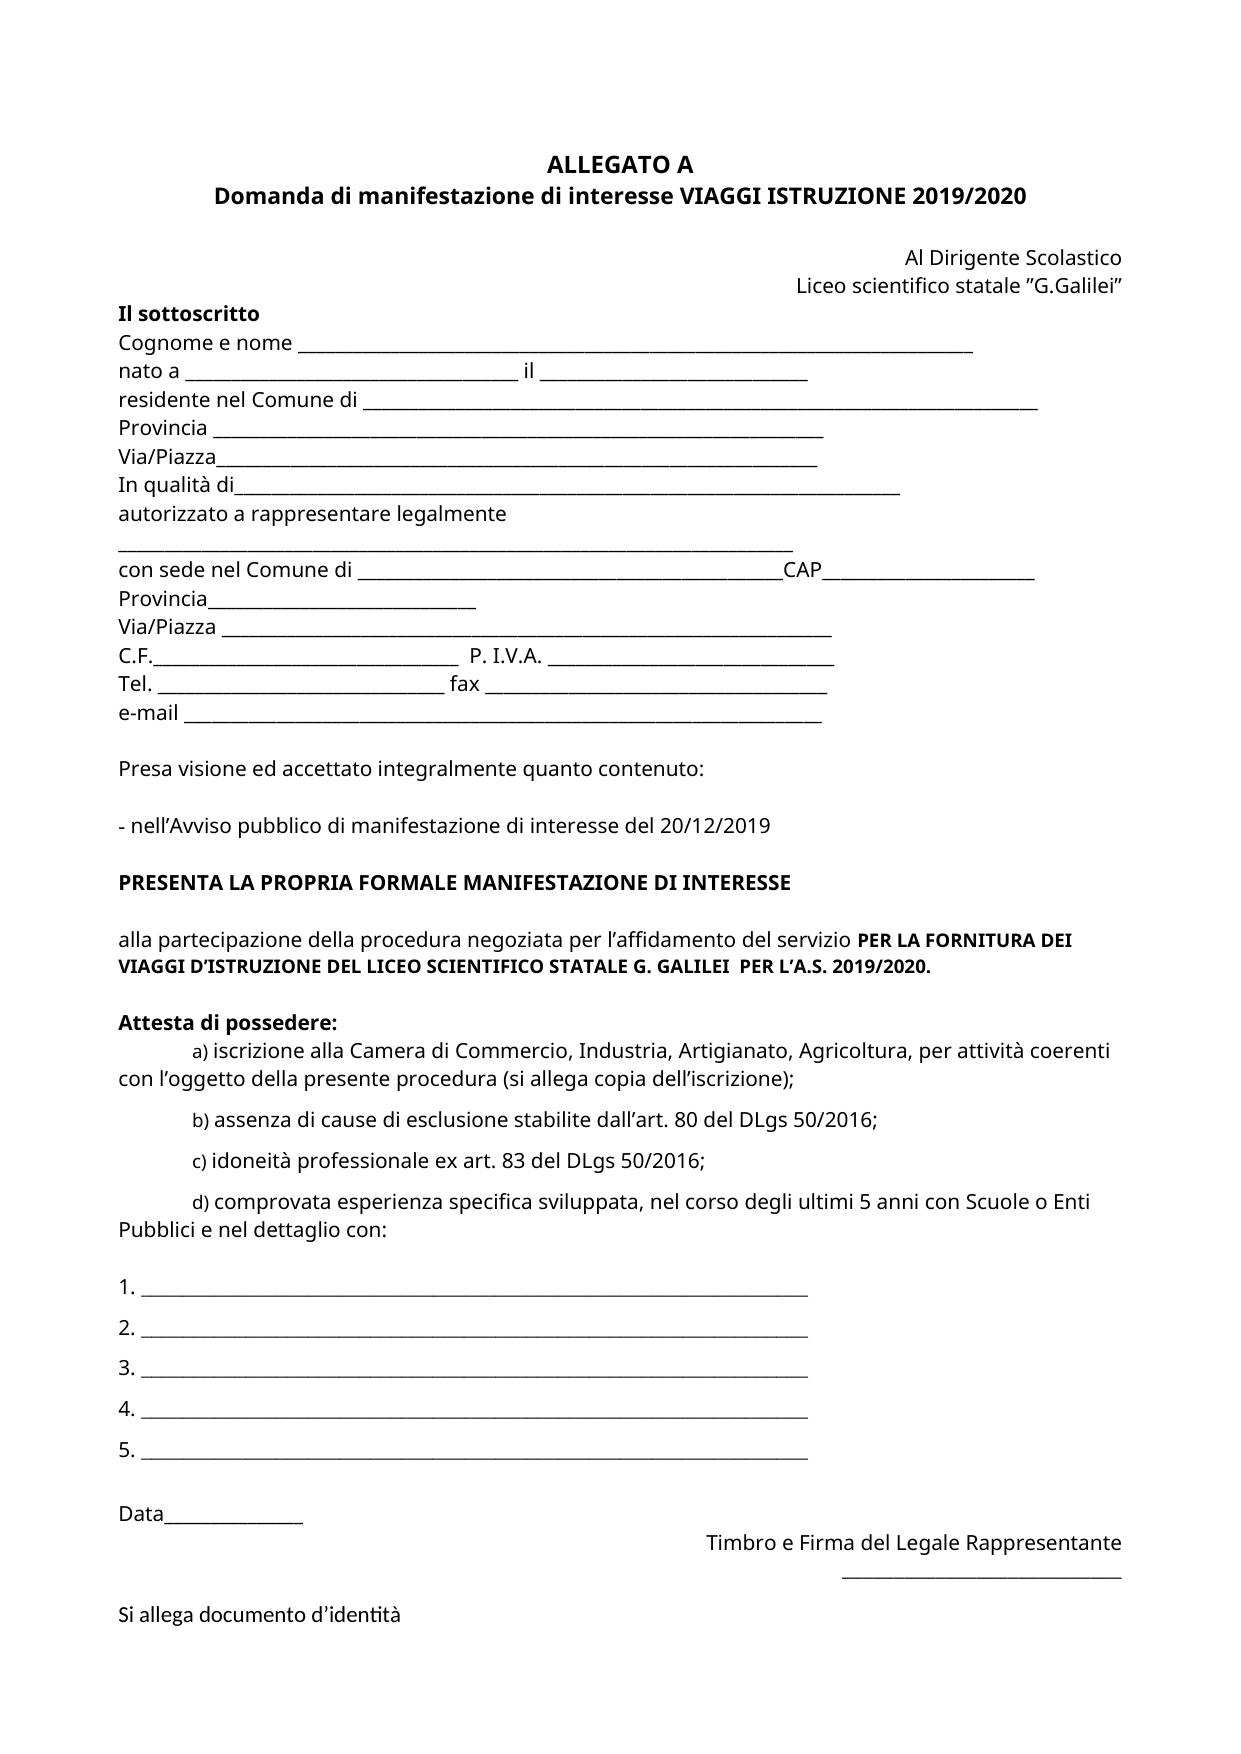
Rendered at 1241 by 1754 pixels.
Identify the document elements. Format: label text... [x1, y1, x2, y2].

text Provincia __________________________________________________________________ Via/Piazza_________________________________________________________________ [118, 413, 1122, 470]
list c) idoneità professionale ex art. 83 del DLgs 50/2016; [118, 1146, 1122, 1174]
text Al Dirigente Scolastico [118, 243, 1122, 271]
text 1. ________________________________________________________________ [118, 1272, 1122, 1301]
text Data_______________ [118, 1499, 1122, 1528]
text Il sottoscritto [118, 299, 1122, 328]
text Via/Piazza __________________________________________________________________ [118, 612, 1122, 641]
text PRESENTA LA PROPRIA FORMALE MANIFESTAZIONE DI INTERESSE [118, 868, 1122, 897]
text Domanda di manifestazione di interesse VIAGGI ISTRUZIONE 2019/2020 [118, 180, 1122, 211]
text Cognome e nome _________________________________________________________________________ [118, 328, 1122, 356]
text Liceo scientifico statale ”G.Galilei” [118, 271, 1122, 299]
text - nell’Avviso pubblico di manifestazione di interesse del 20/12/2019 [118, 811, 1122, 840]
text 4. ________________________________________________________________ [118, 1394, 1122, 1423]
list d) comprovata esperienza specifica sviluppata, nel corso degli ultimi 5 anni con Scuole o Enti Pubblici e nel dettaglio con: [118, 1187, 1122, 1244]
text Timbro e Firma del Legale Rappresentante [118, 1528, 1122, 1556]
text ALLEGATO A [118, 148, 1122, 180]
text autorizzato a rappresentare legalmente _________________________________________________________________________ [118, 499, 1122, 556]
text 3. ________________________________________________________________ [118, 1353, 1122, 1382]
text con sede nel Comune di ______________________________________________CAP_______________________ [118, 556, 1122, 584]
text 5. ________________________________________________________________ [118, 1435, 1122, 1463]
text Tel. _______________________________ fax _____________________________________ [118, 669, 1122, 698]
text nato a ____________________________________ il _____________________________ [118, 356, 1122, 385]
text residente nel Comune di _________________________________________________________________________ [118, 385, 1122, 413]
list a) iscrizione alla Camera di Commercio, Industria, Artigianato, Agricoltura, per attività coerenti con l’oggetto della presente procedura (si allega copia dell’iscrizione); [118, 1036, 1122, 1093]
text Provincia_____________________________ [118, 584, 1122, 612]
text Attesta di possedere: [118, 1008, 1122, 1036]
text ___________________________ [118, 1556, 1122, 1582]
text In qualità di________________________________________________________________________ [118, 470, 1122, 499]
text Presa visione ed accettato integralmente quanto contenuto: [118, 754, 1122, 783]
text C.F._________________________________ P. I.V.A. _______________________________ [118, 641, 1122, 669]
text Si allega documento d’identità [118, 1600, 1122, 1628]
text 2. ________________________________________________________________ [118, 1313, 1122, 1341]
text e-mail _____________________________________________________________________ [118, 698, 1122, 726]
list b) assenza di cause di esclusione stabilite dall’art. 80 del DLgs 50/2016; [118, 1105, 1122, 1134]
text alla partecipazione della procedura negoziata per l’affidamento del servizio PER LA FORNITURA DEI VIAGGI D’ISTRUZIONE DEL LICEO SCIENTIFICO STATALE G. GALILEI PER L’A.S. 2019/2020. [118, 925, 1122, 979]
